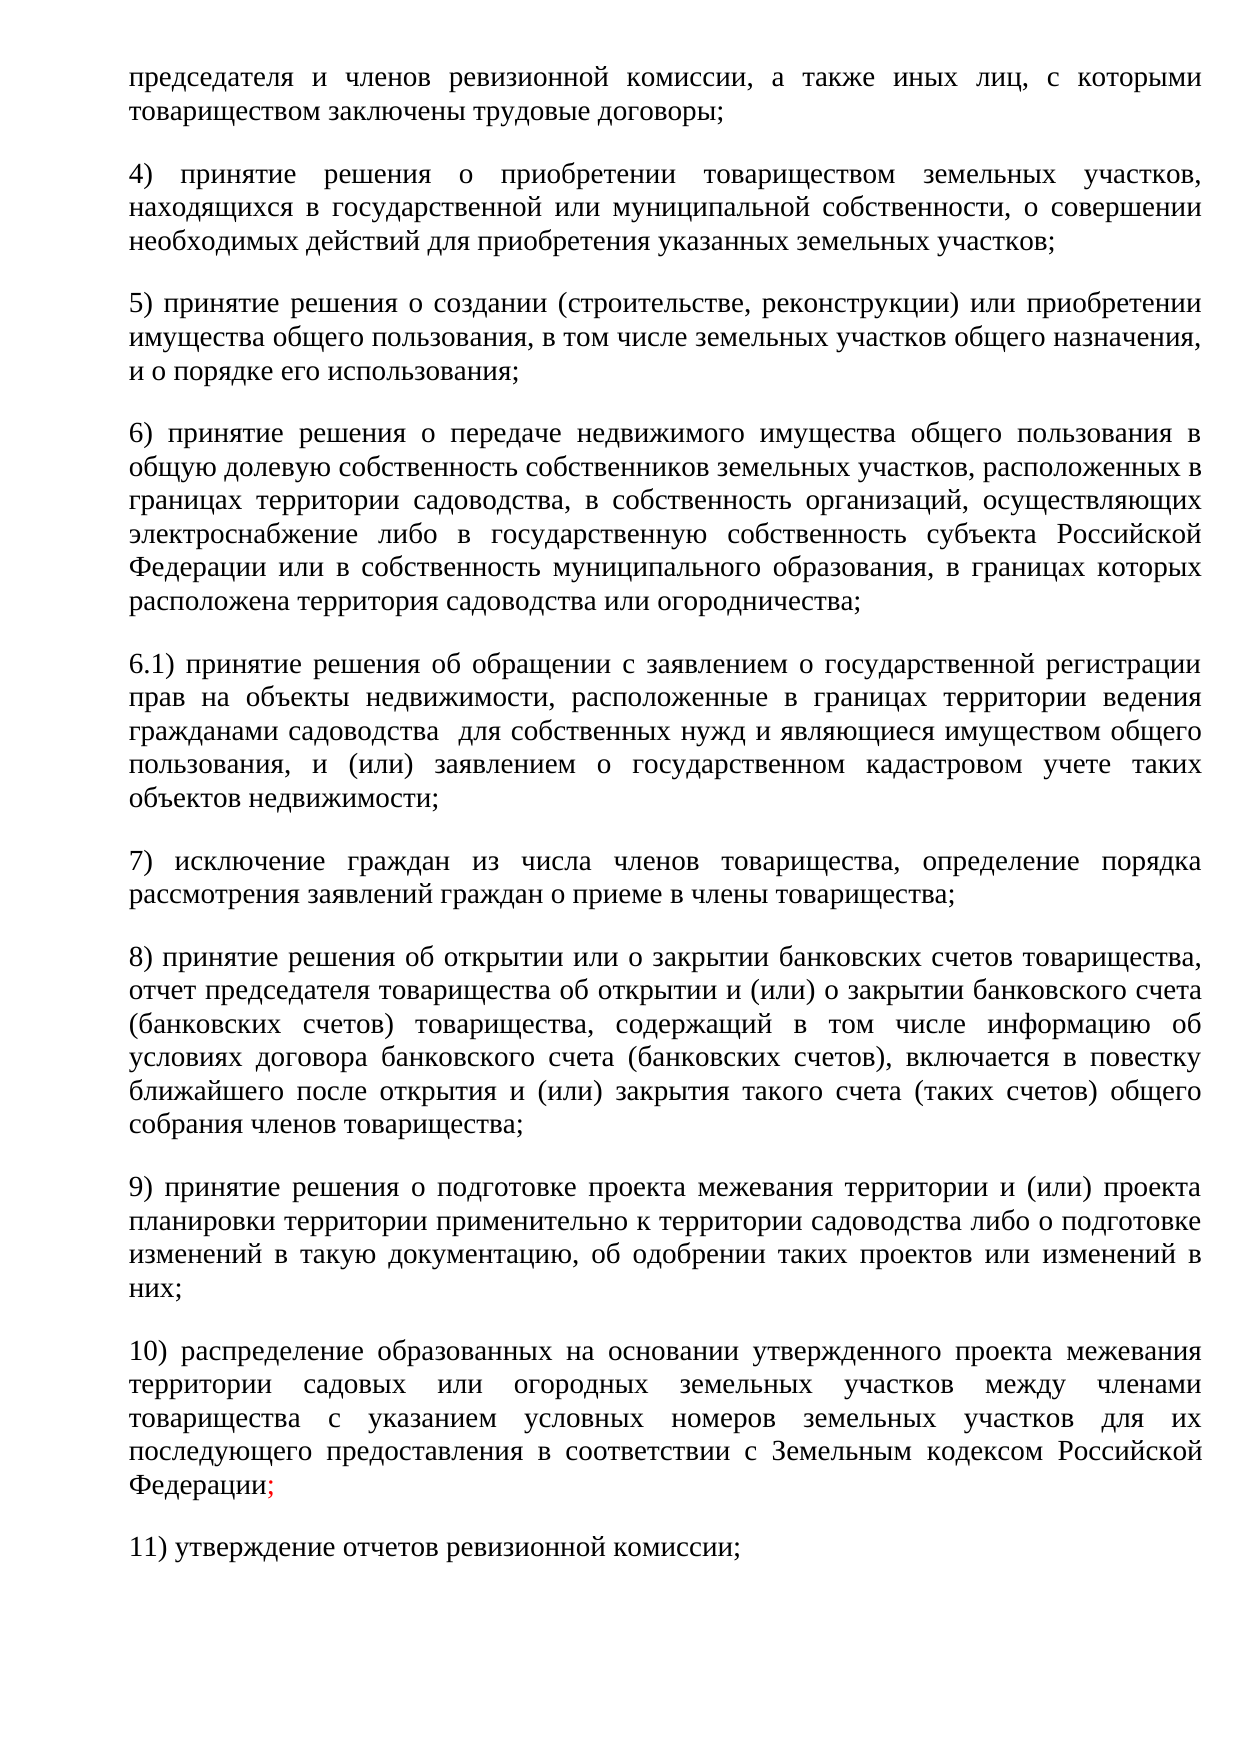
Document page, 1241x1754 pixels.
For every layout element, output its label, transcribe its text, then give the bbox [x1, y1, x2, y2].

text 8) принятие решения об открытии или о закрытии банковских счетов товарищества, отчет председателя товарищества об открытии и (или) о закрытии банковского счета (банковских счетов) товарищества, содержащий в том числе информацию об условиях договора банковского счета (банковских счетов), включается в повестку ближайшего после открытия и (или) закрытия такого счета (таких счетов) общего собрания членов товарищества; [128, 939, 1203, 1140]
text 10) распределение образованных на основании утвержденного проекта межевания территории садовых или огородных земельных участков между членами товарищества с указанием условных номеров земельных участков для их последующего предоставления в соответствии с Земельным кодексом Российской Федерации; [128, 1333, 1203, 1500]
text 11) утверждение отчетов ревизионной комиссии; [128, 1529, 1203, 1563]
text 6) принятие решения о передаче недвижимого имущества общего пользования в общую долевую собственность собственников земельных участков, расположенных в границах территории садоводства, в собственность организаций, осуществляющих электроснабжение либо в государственную собственность субъекта Российской Федерации или в собственность муниципального образования, в границах которых расположена территория садоводства или огородничества; [128, 415, 1203, 617]
text 7) исключение граждан из числа членов товарищества, определение порядка рассмотрения заявлений граждан о приеме в члены товарищества; [128, 843, 1203, 910]
text 6.1) принятие решения об обращении с заявлением о государственной регистрации прав на объекты недвижимости, расположенные в границах территории ведения гражданами садоводства для собственных нужд и являющиеся имуществом общего пользования, и (или) заявлением о государственном кадастровом учете таких объектов недвижимости; [128, 646, 1203, 813]
text 5) принятие решения о создании (строительстве, реконструкции) или приобретении имущества общего пользования, в том числе земельных участков общего назначения, и о порядке его использования; [128, 286, 1203, 386]
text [128, 59, 1203, 127]
text 4) принятие решения о приобретении товариществом земельных участков, находящихся в государственной или муниципальной собственности, о совершении необходимых действий для приобретения указанных земельных участков; [128, 156, 1203, 256]
text 9) принятие решения о подготовке проекта межевания территории и (или) проекта планировки территории применительно к территории садоводства либо о подготовке изменений в такую документацию, об одобрении таких проектов или изменений в них; [128, 1169, 1203, 1303]
